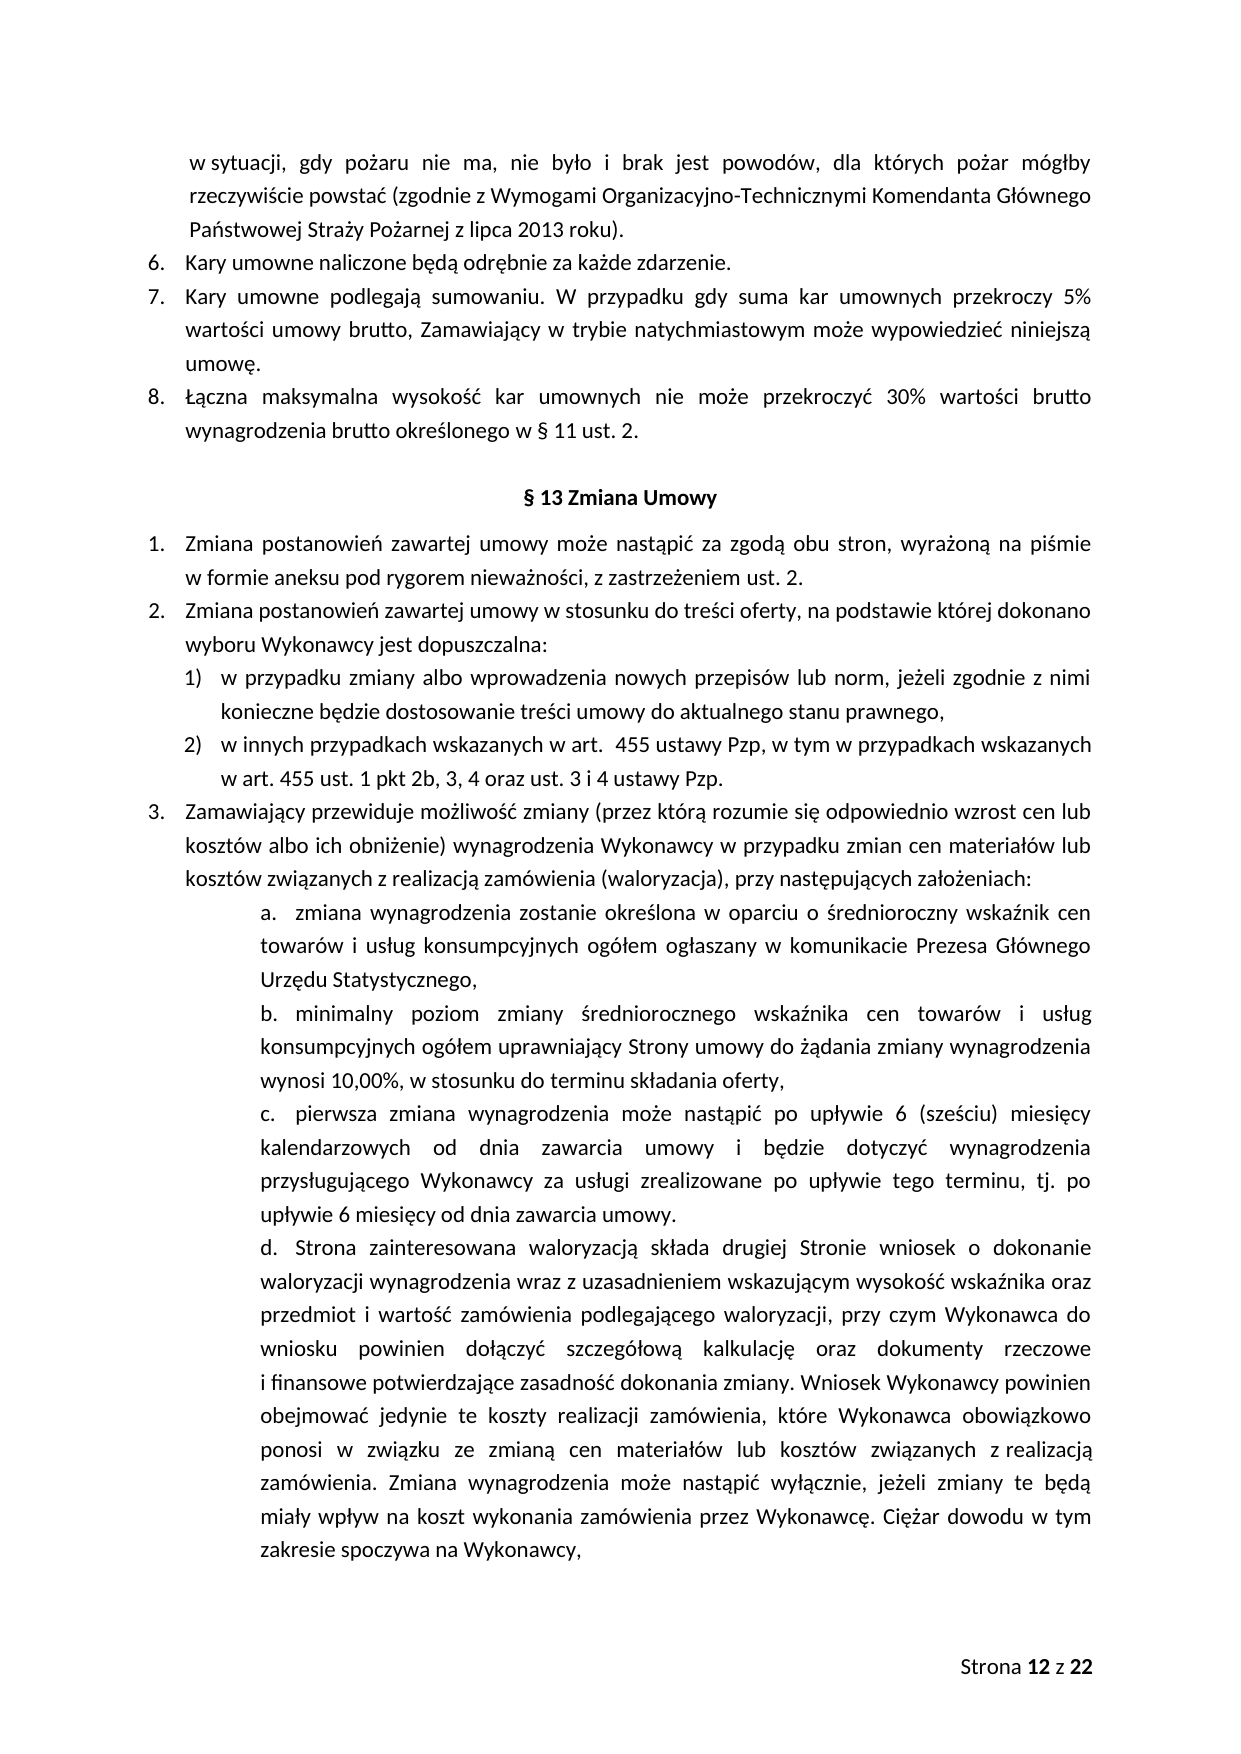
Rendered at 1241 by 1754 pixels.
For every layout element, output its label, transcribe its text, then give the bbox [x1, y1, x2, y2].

text b. minimalny poziom zmiany średniorocznego wskaźnika cen towarów i usług konsumpcyjnych ogółem uprawniający Strony umowy do żądania zmiany wynagrodzenia wynosi 10,00%, w stosunku do terminu składania oferty, [260, 999, 1092, 1094]
list w przypadku zmiany albo wprowadzenia nowych przepisów lub norm, jeżeli zgodnie z nimi konieczne będzie dostosowanie treści umowy do aktualnego stanu prawnego, [183, 663, 1092, 725]
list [152, 148, 1092, 243]
list w innych przypadkach wskazanych w art. 455 ustawy Pzp, w tym w przypadkach wskazanych w art. 455 ust. 1 pkt 2b, 3, 4 oraz ust. 3 i 4 ustawy Pzp. [183, 730, 1092, 792]
list Kary umowne podlegają sumowaniu. W przypadku gdy suma kar umownych przekroczy 5% wartości umowy brutto, Zamawiający w trybie natychmiastowym może wypowiedzieć niniejszą umowę. [148, 282, 1092, 377]
list Łączna maksymalna wysokość kar umownych nie może przekroczyć 30% wartości brutto wynagrodzenia brutto określonego w § 11 ust. 2. [148, 382, 1092, 444]
text d. Strona zainteresowana waloryzacją składa drugiej Stronie wniosek o dokonanie waloryzacji wynagrodzenia wraz z uzasadnieniem wskazującym wysokość wskaźnika oraz przedmiot i wartość zamówienia podlegającego waloryzacji, przy czym Wykonawca do wniosku powinien dołączyć szczegółową kalkulację oraz dokumenty rzeczowe i finansowe potwierdzające zasadność dokonania zmiany. Wniosek Wykonawcy powinien obejmować jedynie te koszty realizacji zamówienia, które Wykonawca obowiązkowo ponosi w związku ze zmianą cen materiałów lub kosztów związanych z realizacją zamówienia. Zmiana wynagrodzenia może nastąpić wyłącznie, jeżeli zmiany te będą miały wpływ na koszt wykonania zamówienia przez Wykonawcę. Ciężar dowodu w tym zakresie spoczywa na Wykonawcy, [260, 1233, 1092, 1563]
text a. zmiana wynagrodzenia zostanie określona w oparciu o średnioroczny wskaźnik cen towarów i usług konsumpcyjnych ogółem ogłaszany w komunikacie Prezesa Głównego Urzędu Statystycznego, [260, 898, 1092, 993]
subtitle § 13 Zmiana Umowy [148, 483, 1092, 511]
text c. pierwsza zmiana wynagrodzenia może nastąpić po upływie 6 (sześciu) miesięcy kalendarzowych od dnia zawarcia umowy i będzie dotyczyć wynagrodzenia przysługującego Wykonawcy za usługi zrealizowane po upływie tego terminu, tj. po upływie 6 miesięcy od dnia zawarcia umowy. [260, 1099, 1092, 1228]
list Zmiana postanowień zawartej umowy w stosunku do treści oferty, na podstawie której dokonano wyboru Wykonawcy jest dopuszczalna: [148, 596, 1092, 658]
list Kary umowne naliczone będą odrębnie za każde zdarzenie. [148, 248, 1092, 276]
list Zamawiający przewiduje możliwość zmiany (przez którą rozumie się odpowiednio wzrost cen lub kosztów albo ich obniżenie) wynagrodzenia Wykonawcy w przypadku zmian cen materiałów lub kosztów związanych z realizacją zamówienia (waloryzacja), przy następujących założeniach: [148, 797, 1092, 893]
list Zmiana postanowień zawartej umowy może nastąpić za zgodą obu stron, wyrażoną na piśmie w formie aneksu pod rygorem nieważności, z zastrzeżeniem ust. 2. [148, 529, 1092, 591]
